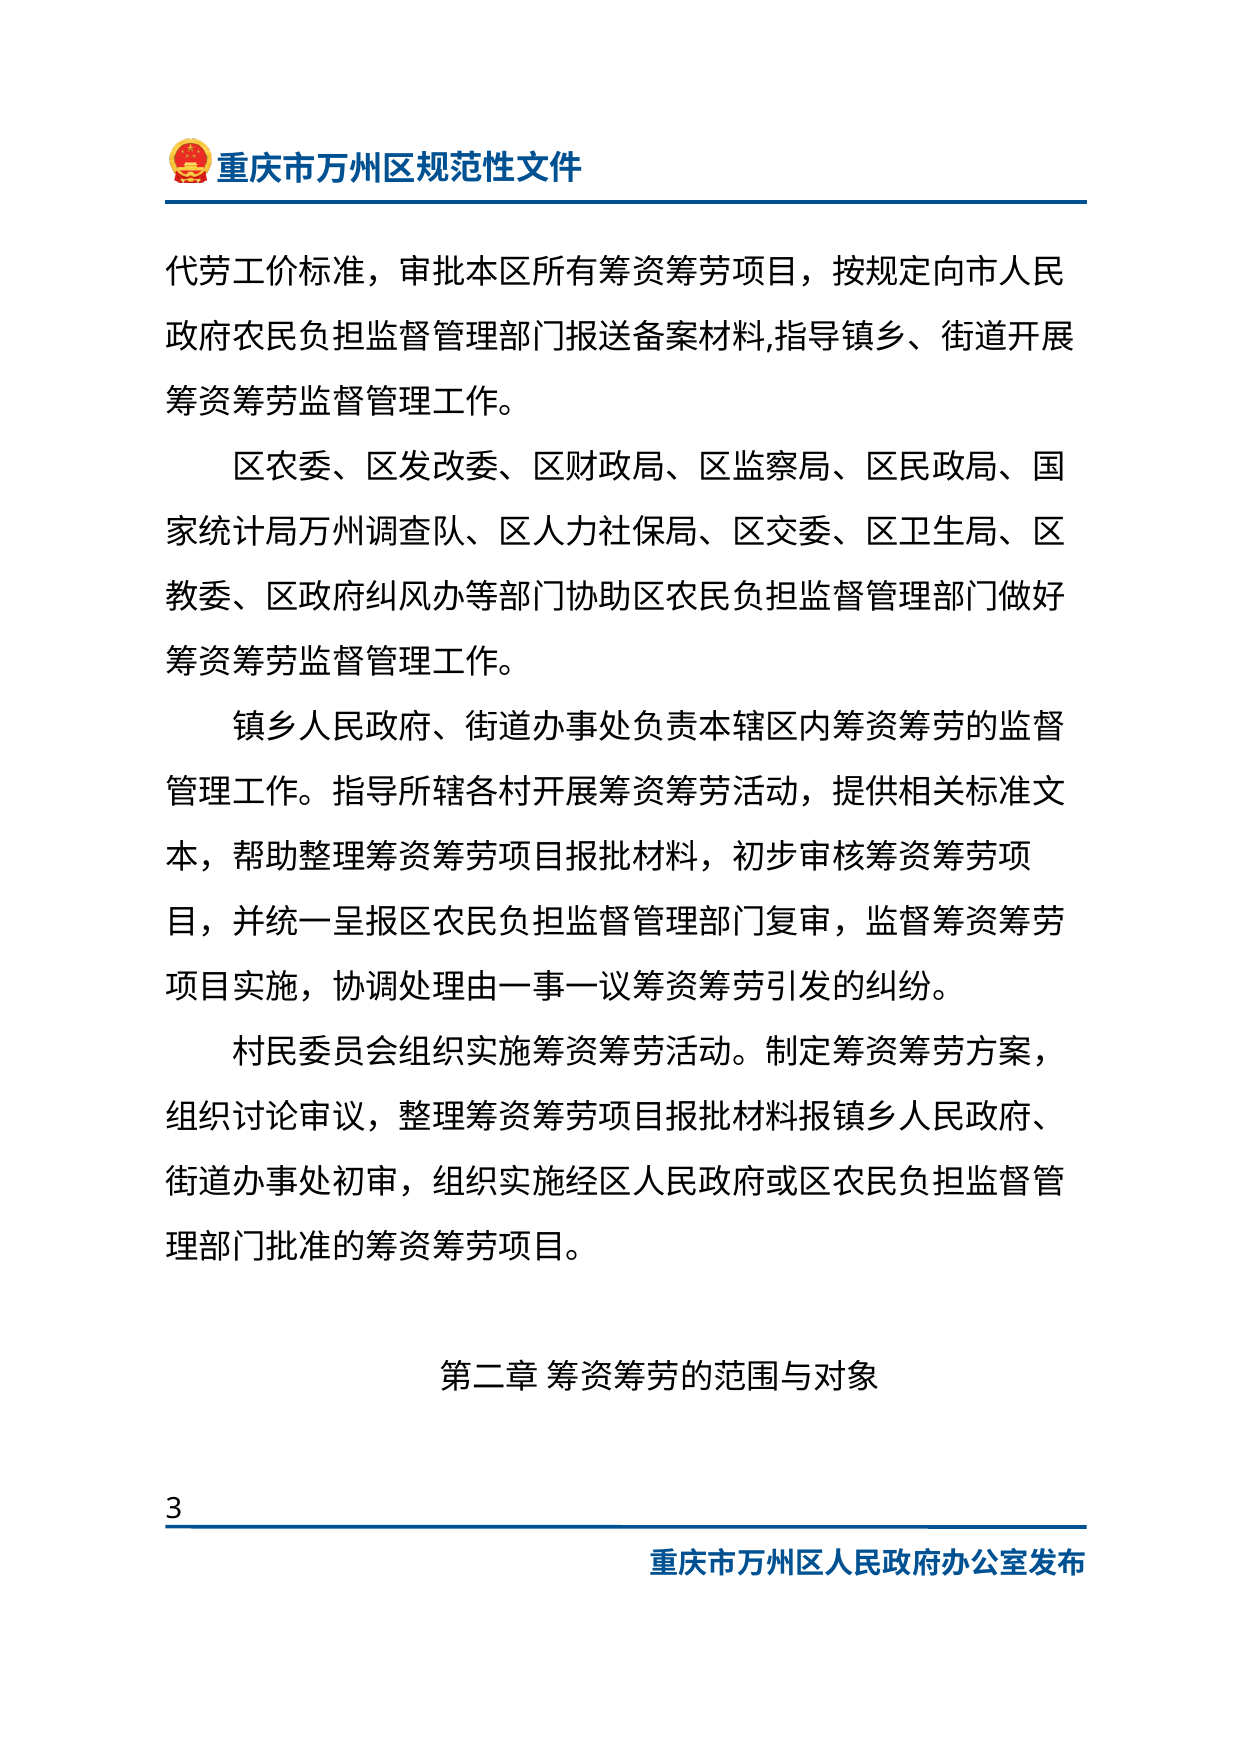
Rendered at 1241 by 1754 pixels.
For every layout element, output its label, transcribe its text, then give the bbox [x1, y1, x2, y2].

text 区农委、区发改委、区财政局、区监察局、区民政局、国家统计局万州调查队、区人力社保局、区交委、区卫生局、区教委、区政府纠风办等部门协助区农民负担监督管理部门做好筹资筹劳监督管理工作。 [165, 432, 1087, 692]
text 镇乡人民政府、街道办事处负责本辖区内筹资筹劳的监督管理工作。指导所辖各村开展筹资筹劳活动，提供相关标准文本，帮助整理筹资筹劳项目报批材料，初步审核筹资筹劳项目，并统一呈报区农民负担监督管理部门复审，监督筹资筹劳项目实施，协调处理由一事一议筹资筹劳引发的纠纷。 [165, 692, 1087, 1017]
picture [165, 136, 216, 187]
text 村民委员会组织实施筹资筹劳活动。制定筹资筹劳方案，组织讨论审议，整理筹资筹劳项目报批材料报镇乡人民政府、街道办事处初审，组织实施经区人民政府或区农民负担监督管理部门批准的筹资筹劳项目。 [165, 1017, 1087, 1277]
text 第四条 区农民负担监督管理部门（设在区农委）负责全区筹资筹劳的监督管理工作。制定发布年度筹资限额标准和以资代劳工价标准，审批本区所有筹资筹劳项目，按规定向市人民政府农民负担监督管理部门报送备案材料,指导镇乡、街道开展筹资筹劳监督管理工作。 [165, 237, 1087, 432]
text 第二章 筹资筹劳的范围与对象 [165, 1342, 1087, 1407]
